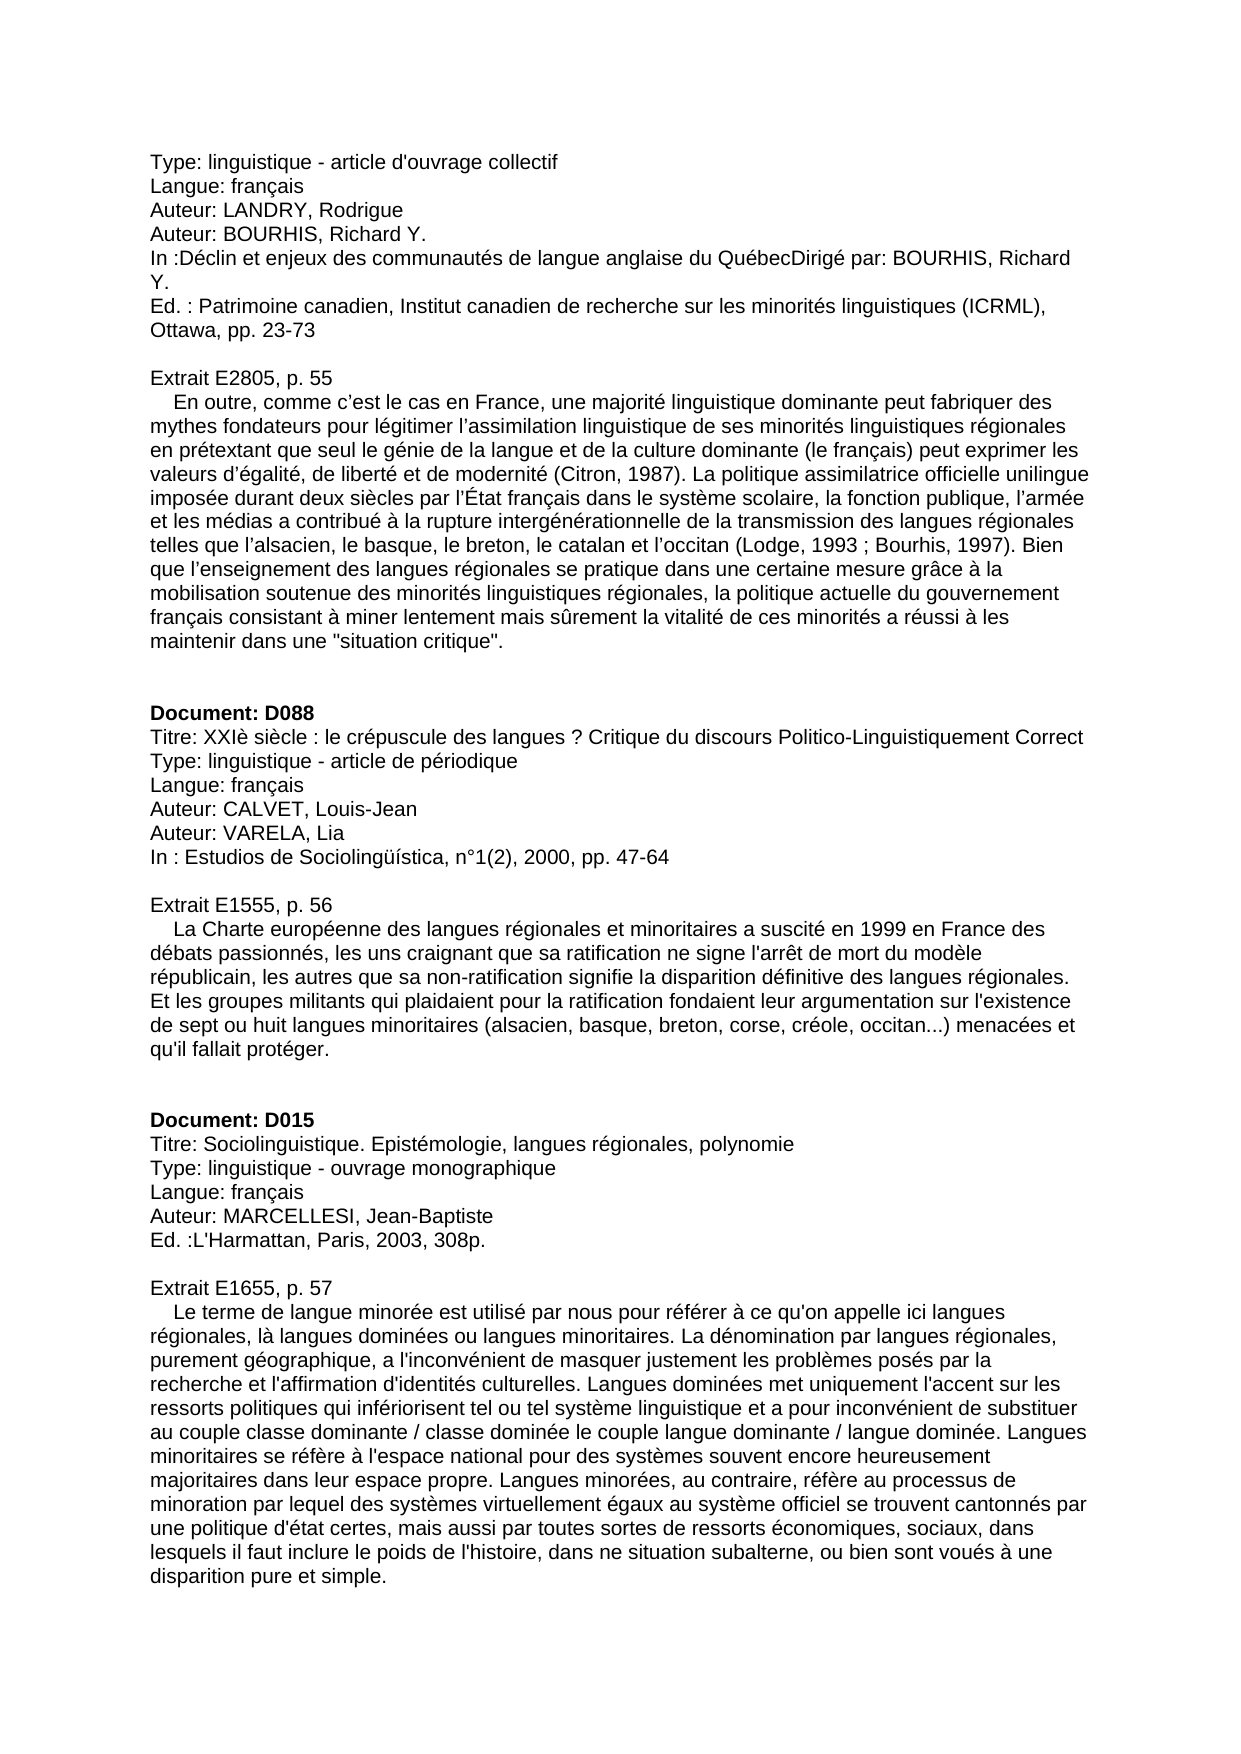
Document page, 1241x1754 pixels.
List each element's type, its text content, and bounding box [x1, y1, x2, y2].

text Langue: français [150, 1180, 1090, 1204]
text Ed. :L'Harmattan, Paris, 2003, 308p. [150, 1228, 1090, 1252]
text Titre: Sociolinguistique. Epistémologie, langues régionales, polynomie [150, 1132, 1090, 1156]
text Langue: français [150, 174, 1090, 198]
text Document: D088 [150, 701, 1090, 725]
text Type: linguistique - article d'ouvrage collectif [150, 150, 1090, 174]
text Type: linguistique - article de périodique [150, 749, 1090, 773]
text Auteur: MARCELLESI, Jean-Baptiste [150, 1204, 1090, 1228]
text Auteur: CALVET, Louis-Jean [150, 797, 1090, 821]
text In :Déclin et enjeux des communautés de langue anglaise du QuébecDirigé par: BOURHIS, Richard Y. [150, 246, 1090, 294]
text Extrait E1555, p. 56 [150, 893, 1090, 917]
text Extrait E1655, p. 57 [150, 1276, 1090, 1300]
text Extrait E2805, p. 55 [150, 366, 1090, 389]
text Document: D015 [150, 1108, 1090, 1132]
text En outre, comme c’est le cas en France, une majorité linguistique dominante peut fabriquer des mythes fondateurs pour légitimer l’assimilation linguistique de ses minorités linguistiques régionales en prétextant que seul le génie de la langue et de la culture dominante (le français) peut exprimer les valeurs d’égalité, de liberté et de modernité (Citron, 1987). La politique assimilatrice officielle unilingue imposée durant deux siècles par l’État français dans le système scolaire, la fonction publique, l’armée et les médias a contribué à la rupture intergénérationnelle de la transmission des langues régionales telles que l’alsacien, le basque, le breton, le catalan et l’occitan (Lodge, 1993 ; Bourhis, 1997). Bien que l’enseignement des langues régionales se pratique dans une certaine mesure grâce à la mobilisation soutenue des minorités linguistiques régionales, la politique actuelle du gouvernement français consistant à miner lentement mais sûrement la vitalité de ces minorités a réussi à les maintenir dans une "situation critique". [150, 389, 1090, 653]
text Langue: français [150, 773, 1090, 797]
text Auteur: LANDRY, Rodrigue [150, 198, 1090, 222]
text Auteur: VARELA, Lia [150, 821, 1090, 845]
text Le terme de langue minorée est utilisé par nous pour référer à ce qu'on appelle ici langues régionales, là langues dominées ou langues minoritaires. La dénomination par langues régionales, purement géographique, a l'inconvénient de masquer justement les problèmes posés par la recherche et l'affirmation d'identités culturelles. Langues dominées met uniquement l'accent sur les ressorts politiques qui infériorisent tel ou tel système linguistique et a pour inconvénient de substituer au couple classe dominante / classe dominée le couple langue dominante / langue dominée. Langues minoritaires se réfère à l'espace national pour des systèmes souvent encore heureusement majoritaires dans leur espace propre. Langues minorées, au contraire, réfère au processus de minoration par lequel des systèmes virtuellement égaux au système officiel se trouvent cantonnés par une politique d'état certes, mais aussi par toutes sortes de ressorts économiques, sociaux, dans lesquels il faut inclure le poids de l'histoire, dans ne situation subalterne, ou bien sont voués à une disparition pure et simple. [150, 1300, 1090, 1587]
text Ed. : Patrimoine canadien, Institut canadien de recherche sur les minorités linguistiques (ICRML), Ottawa, pp. 23-73 [150, 294, 1090, 342]
text Titre: XXIè siècle : le crépuscule des langues ? Critique du discours Politico-Linguistiquement Correct [150, 725, 1090, 749]
text Auteur: BOURHIS, Richard Y. [150, 222, 1090, 246]
text Type: linguistique - ouvrage monographique [150, 1156, 1090, 1180]
text La Charte européenne des langues régionales et minoritaires a suscité en 1999 en France des débats passionnés, les uns craignant que sa ratification ne signe l'arrêt de mort du modèle républicain, les autres que sa non-ratification signifie la disparition définitive des langues régionales. Et les groupes militants qui plaidaient pour la ratification fondaient leur argumentation sur l'existence de sept ou huit langues minoritaires (alsacien, basque, breton, corse, créole, occitan...) menacées et qu'il fallait protéger. [150, 917, 1090, 1060]
text In : Estudios de Sociolingüística, n°1(2), 2000, pp. 47-64 [150, 845, 1090, 869]
